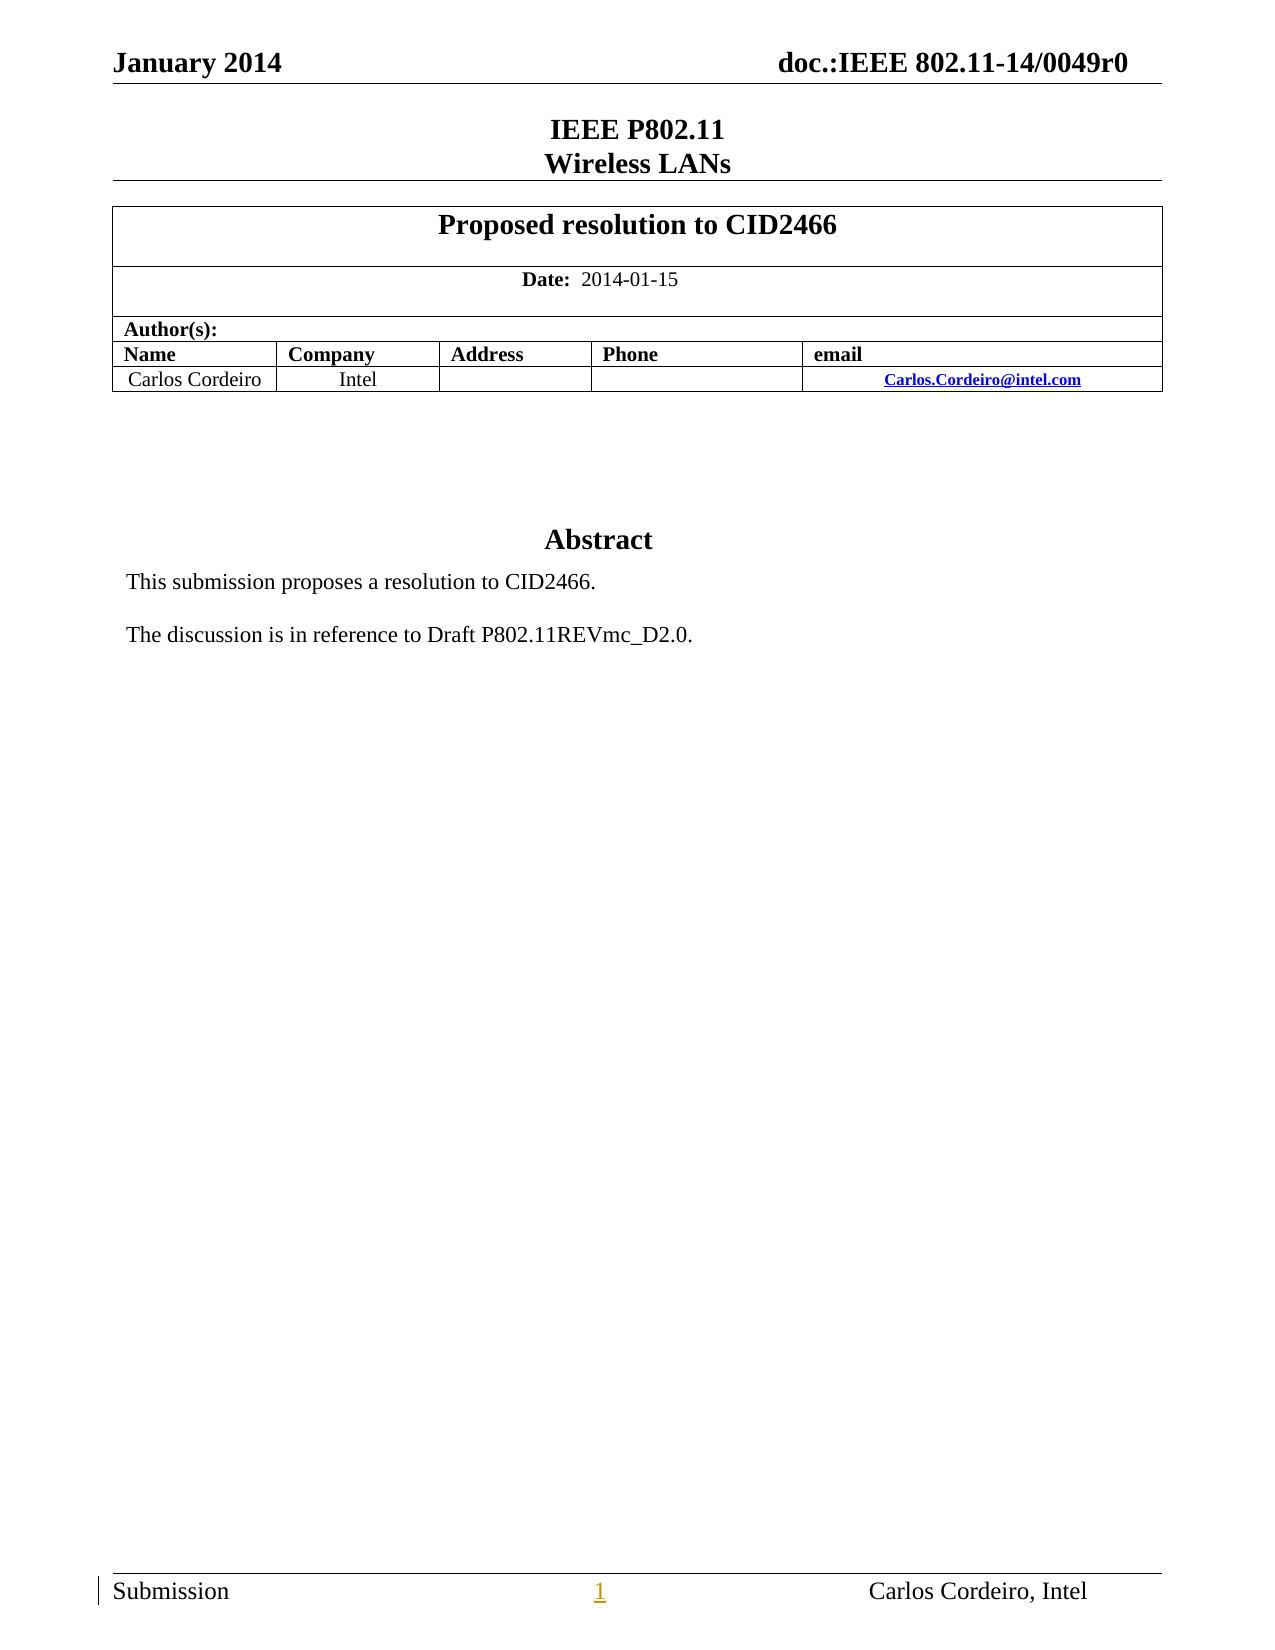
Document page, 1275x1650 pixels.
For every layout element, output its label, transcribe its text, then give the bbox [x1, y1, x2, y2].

table_cell Carlos.Cordeiro@intel.com [803, 367, 1162, 391]
table_cell Date: 2014-01-15 [113, 267, 1162, 316]
table_cell Carlos Cordeiro [113, 367, 276, 391]
table_cell Address [440, 342, 591, 366]
table_cell Name [113, 342, 276, 366]
table_cell Company [277, 342, 439, 366]
text IEEE P802.11 Wireless LANs [112, 112, 1162, 181]
table_header Proposed resolution to CID2466 [113, 207, 1162, 266]
table_cell [592, 367, 802, 391]
table_cell [440, 367, 591, 391]
table_cell Intel [277, 367, 439, 391]
table_cell Author(s): [113, 317, 1162, 341]
table_cell email [803, 342, 1162, 366]
table_cell Phone [592, 342, 802, 366]
